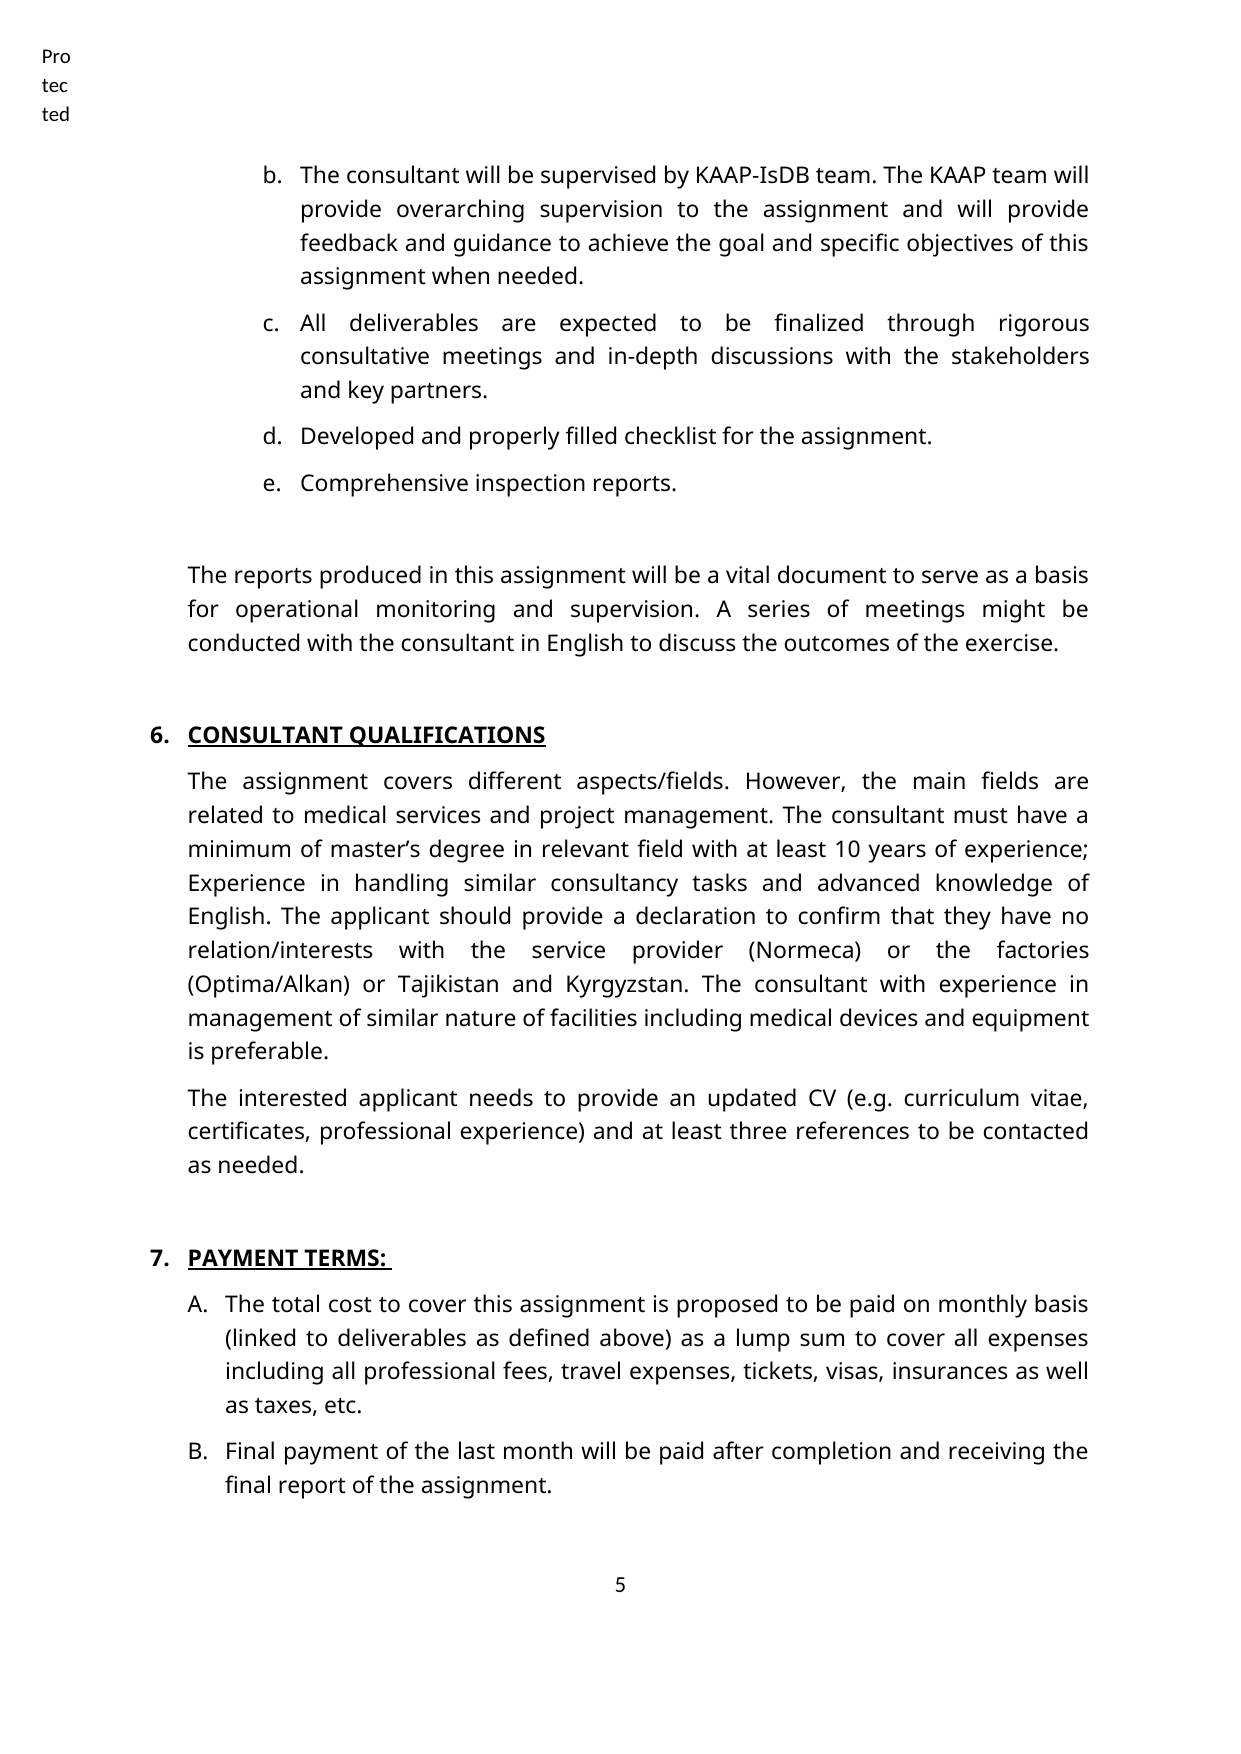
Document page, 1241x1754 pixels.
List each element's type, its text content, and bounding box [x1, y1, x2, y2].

text The interested applicant needs to provide an updated CV (e.g. curriculum vitae, certificates, professional experience) and at least three references to be contacted as needed. [187, 1081, 1090, 1180]
list Developed and properly filled checklist for the assignment. [262, 420, 1090, 451]
list Comprehensive inspection reports. [262, 466, 1090, 498]
list The consultant will be supervised by KAAP-IsDB team. The KAAP team will provide overarching supervision to the assignment and will provide feedback and guidance to achieve the goal and specific objectives of this assignment when needed. [262, 159, 1090, 291]
list Final payment of the last month will be paid after completion and receiving the final report of the assignment. [187, 1435, 1090, 1500]
list CONSULTANT QUALIFICATIONS [150, 719, 1090, 750]
text The assignment covers different aspects/fields. However, the main fields are related to medical services and project management. The consultant must have a minimum of master’s degree in relevant field with at least 10 years of experience; Experience in handling similar consultancy tasks and advanced knowledge of English. The applicant should provide a declaration to confirm that they have no relation/interests with the service provider (Normeca) or the factories (Optima/Alkan) or Tajikistan and Kyrgyzstan. The consultant with experience in management of similar nature of facilities including medical devices and equipment is preferable. [187, 765, 1090, 1066]
text The reports produced in this assignment will be a vital document to serve as a basis for operational monitoring and supervision. A series of meetings might be conducted with the consultant in English to discuss the outcomes of the exercise. [187, 559, 1090, 658]
list PAYMENT TERMS: [150, 1241, 1090, 1273]
list The total cost to cover this assignment is proposed to be paid on monthly basis (linked to deliverables as defined above) as a lump sum to cover all expenses including all professional fees, travel expenses, tickets, visas, insurances as well as taxes, etc. [187, 1288, 1090, 1420]
list All deliverables are expected to be finalized through rigorous consultative meetings and in-depth discussions with the stakeholders and key partners. [262, 306, 1090, 405]
